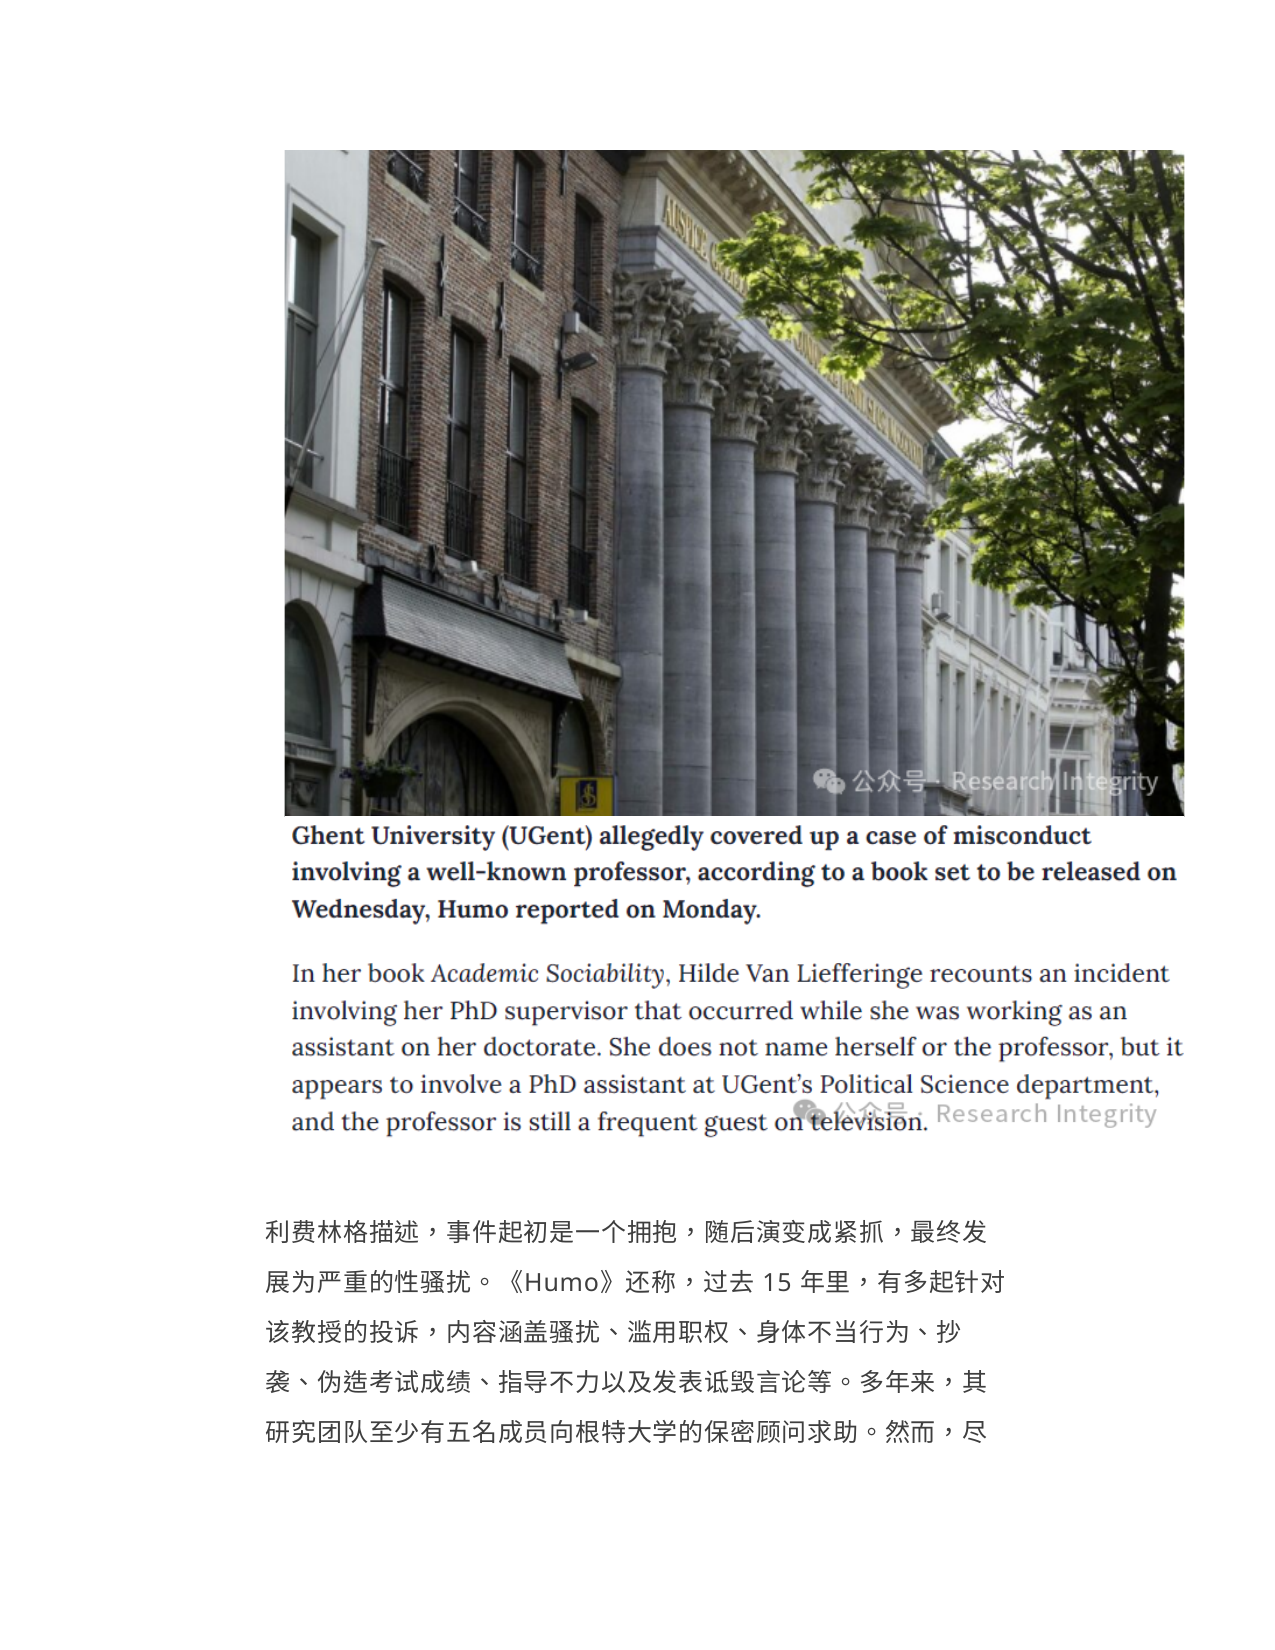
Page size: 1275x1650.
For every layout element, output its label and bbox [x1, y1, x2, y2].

picture [284, 150, 1185, 1149]
text [266, 1199, 1009, 1449]
